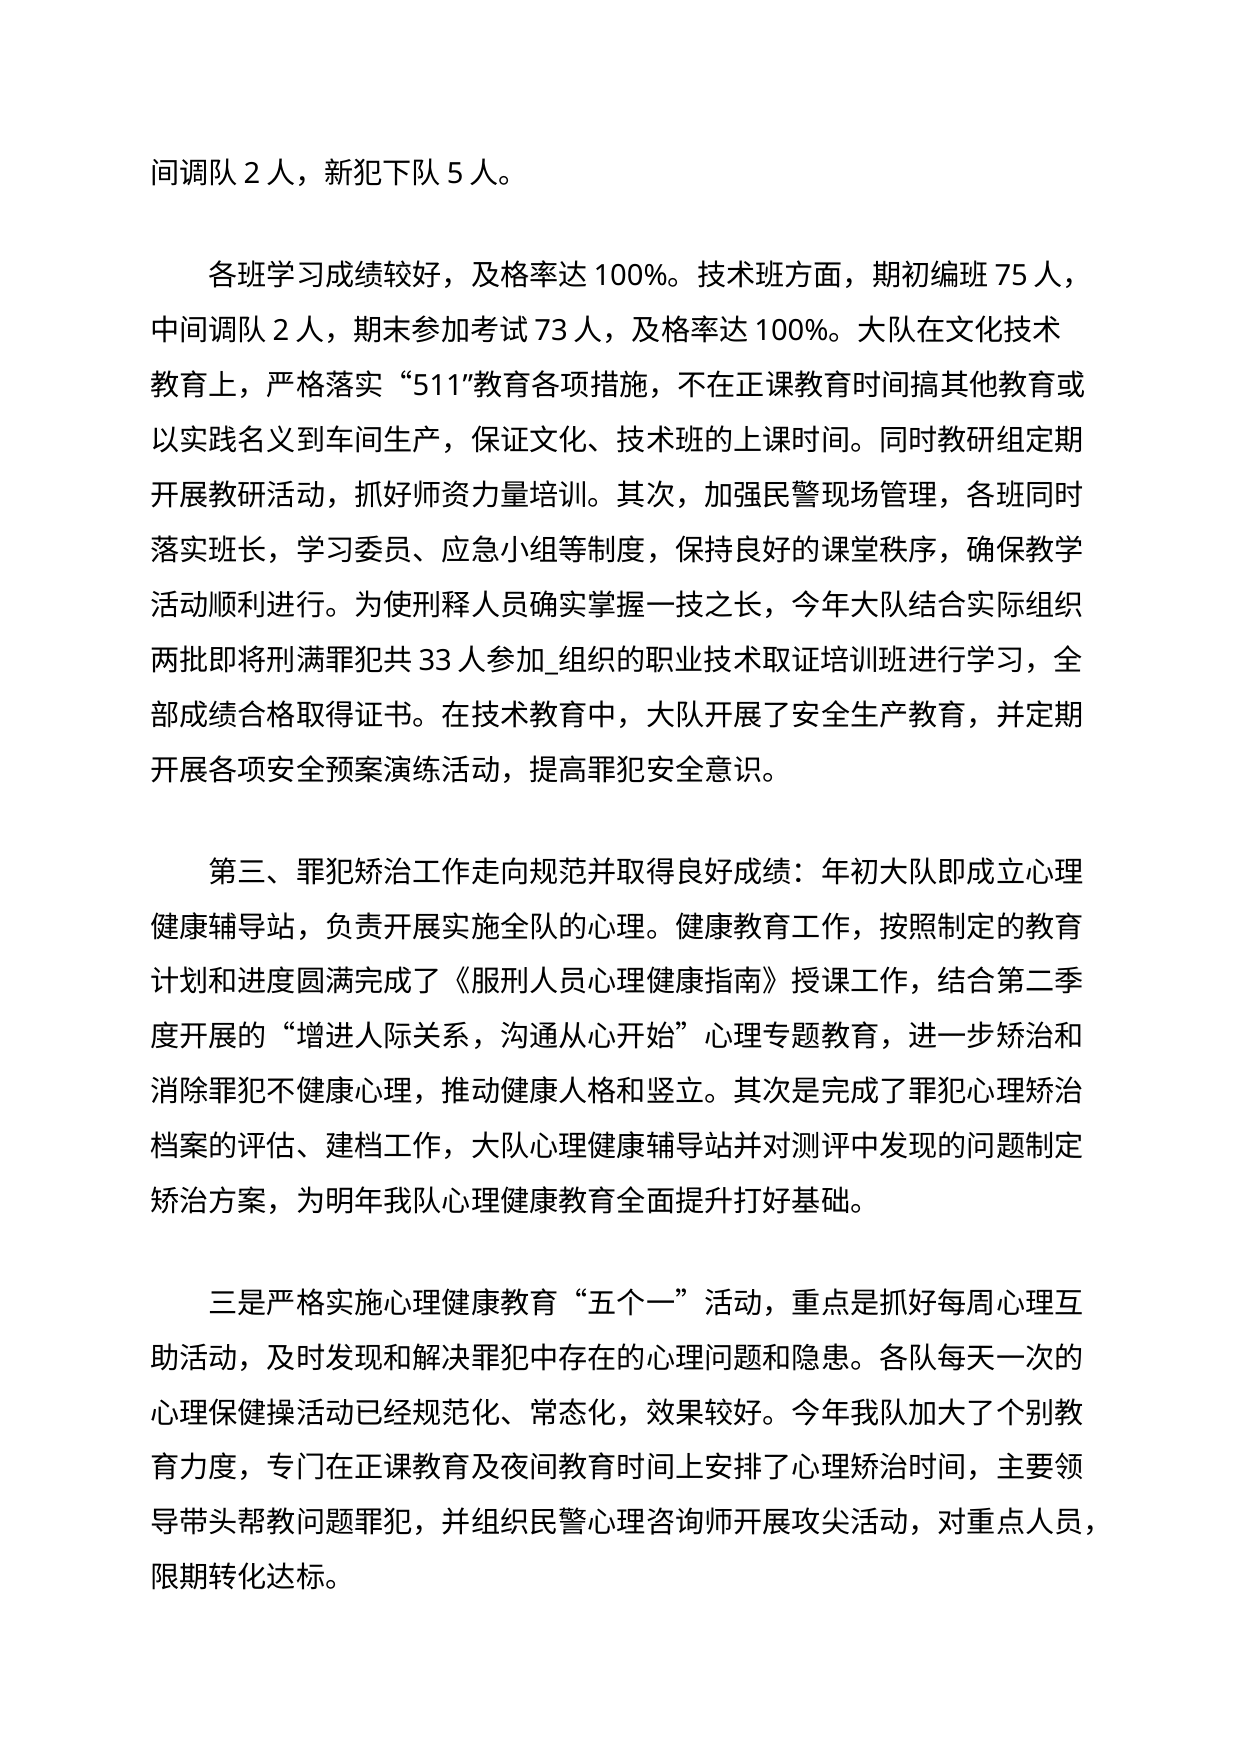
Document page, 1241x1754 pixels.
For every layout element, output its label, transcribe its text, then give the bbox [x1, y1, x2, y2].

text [150, 150, 1090, 192]
text 三是严格实施心理健康教育“五个一”活动，重点是抓好每周心理互助活动，及时发现和解决罪犯中存在的心理问题和隐患。各队每天一次的心理保健操活动已经规范化、常态化，效果较好。今年我队加大了个别教育力度，专门在正课教育及夜间教育时间上安排了心理矫治时间，主要领导带头帮教问题罪犯，并组织民警心理咨询师开展攻尖活动，对重点人员，限期转化达标。 [150, 1279, 1090, 1596]
text 各班学习成绩较好，及格率达100%。技术班方面，期初编班75人，中间调队2人，期末参加考试73人，及格率达100%。大队在文化技术教育上，严格落实“511”教育各项措施，不在正课教育时间搞其他教育或以实践名义到车间生产，保证文化、技术班的上课时间。同时教研组定期开展教研活动，抓好师资力量培训。其次，加强民警现场管理，各班同时落实班长，学习委员、应急小组等制度，保持良好的课堂秩序，确保教学活动顺利进行。为使刑释人员确实掌握一技之长，今年大队结合实际组织两批即将刑满罪犯共33人参加_组织的职业技术取证培训班进行学习，全部成绩合格取得证书。在技术教育中，大队开展了安全生产教育，并定期开展各项安全预案演练活动，提高罪犯安全意识。 [150, 252, 1090, 789]
text 第三、罪犯矫治工作走向规范并取得良好成绩：年初大队即成立心理健康辅导站，负责开展实施全队的心理。健康教育工作，按照制定的教育计划和进度圆满完成了《服刑人员心理健康指南》授课工作，结合第二季度开展的“增进人际关系，沟通从心开始”心理专题教育，进一步矫治和消除罪犯不健康心理，推动健康人格和竖立。其次是完成了罪犯心理矫治档案的评估、建档工作，大队心理健康辅导站并对测评中发现的问题制定矫治方案，为明年我队心理健康教育全面提升打好基础。 [150, 848, 1090, 1220]
